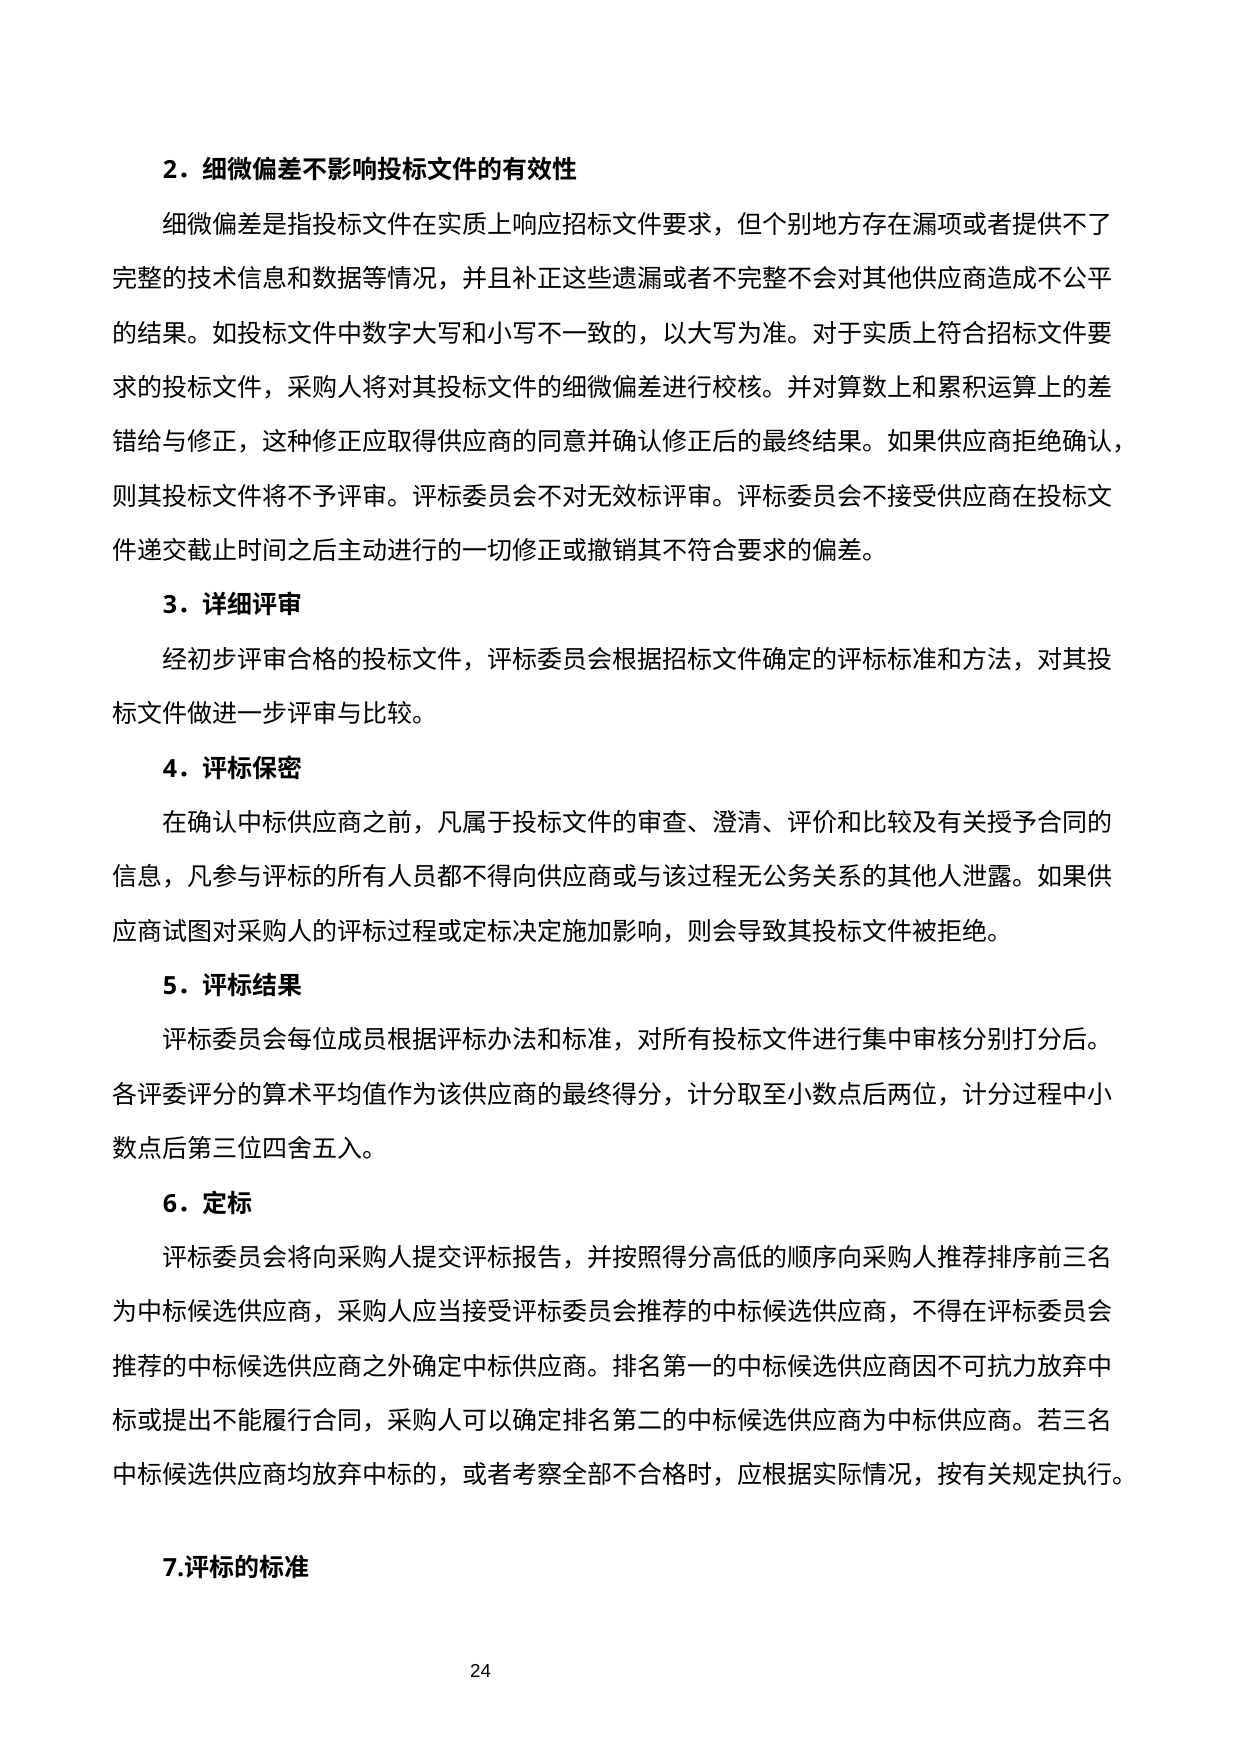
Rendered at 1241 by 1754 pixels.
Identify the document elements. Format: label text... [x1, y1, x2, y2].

text 2．细微偏差不影响投标文件的有效性 [112, 150, 1128, 186]
text 评标委员会将向采购人提交评标报告，并按照得分高低的顺序向采购人推荐排序前三名为中标候选供应商，采购人应当接受评标委员会推荐的中标候选供应商，不得在评标委员会推荐的中标候选供应商之外确定中标供应商。排名第一的中标候选供应商因不可抗力放弃中标或提出不能履行合同，采购人可以确定排名第二的中标候选供应商为中标供应商。若三名中标候选供应商均放弃中标的，或者考察全部不合格时，应根据实际情况，按有关规定执行。 [112, 1237, 1128, 1534]
text 5．评标结果 [112, 966, 1128, 1002]
text 经初步评审合格的投标文件，评标委员会根据招标文件确定的评标标准和方法，对其投标文件做进一步评审与比较。 [112, 639, 1128, 730]
text 3．详细评审 [112, 585, 1128, 621]
text 7.评标的标准 [112, 1547, 1128, 1583]
text 细微偏差是指投标文件在实质上响应招标文件要求，但个别地方存在漏项或者提供不了完整的技术信息和数据等情况，并且补正这些遗漏或者不完整不会对其他供应商造成不公平的结果。如投标文件中数字大写和小写不一致的，以大写为准。对于实质上符合招标文件要求的投标文件，采购人将对其投标文件的细微偏差进行校核。并对算数上和累积运算上的差错给与修正，这种修正应取得供应商的同意并确认修正后的最终结果。如果供应商拒绝确认，则其投标文件将不予评审。评标委员会不对无效标评审。评标委员会不接受供应商在投标文件递交截止时间之后主动进行的一切修正或撤销其不符合要求的偏差。 [112, 204, 1128, 567]
text 评标委员会每位成员根据评标办法和标准，对所有投标文件进行集中审核分别打分后。各评委评分的算术平均值作为该供应商的最终得分，计分取至小数点后两位，计分过程中小数点后第三位四舍五入。 [112, 1020, 1128, 1165]
text 4．评标保密 [112, 748, 1128, 784]
text 在确认中标供应商之前，凡属于投标文件的审查、澄清、评价和比较及有关授予合同的信息，凡参与评标的所有人员都不得向供应商或与该过程无公务关系的其他人泄露。如果供应商试图对采购人的评标过程或定标决定施加影响，则会导致其投标文件被拒绝。 [112, 802, 1128, 947]
text 6．定标 [112, 1183, 1128, 1219]
